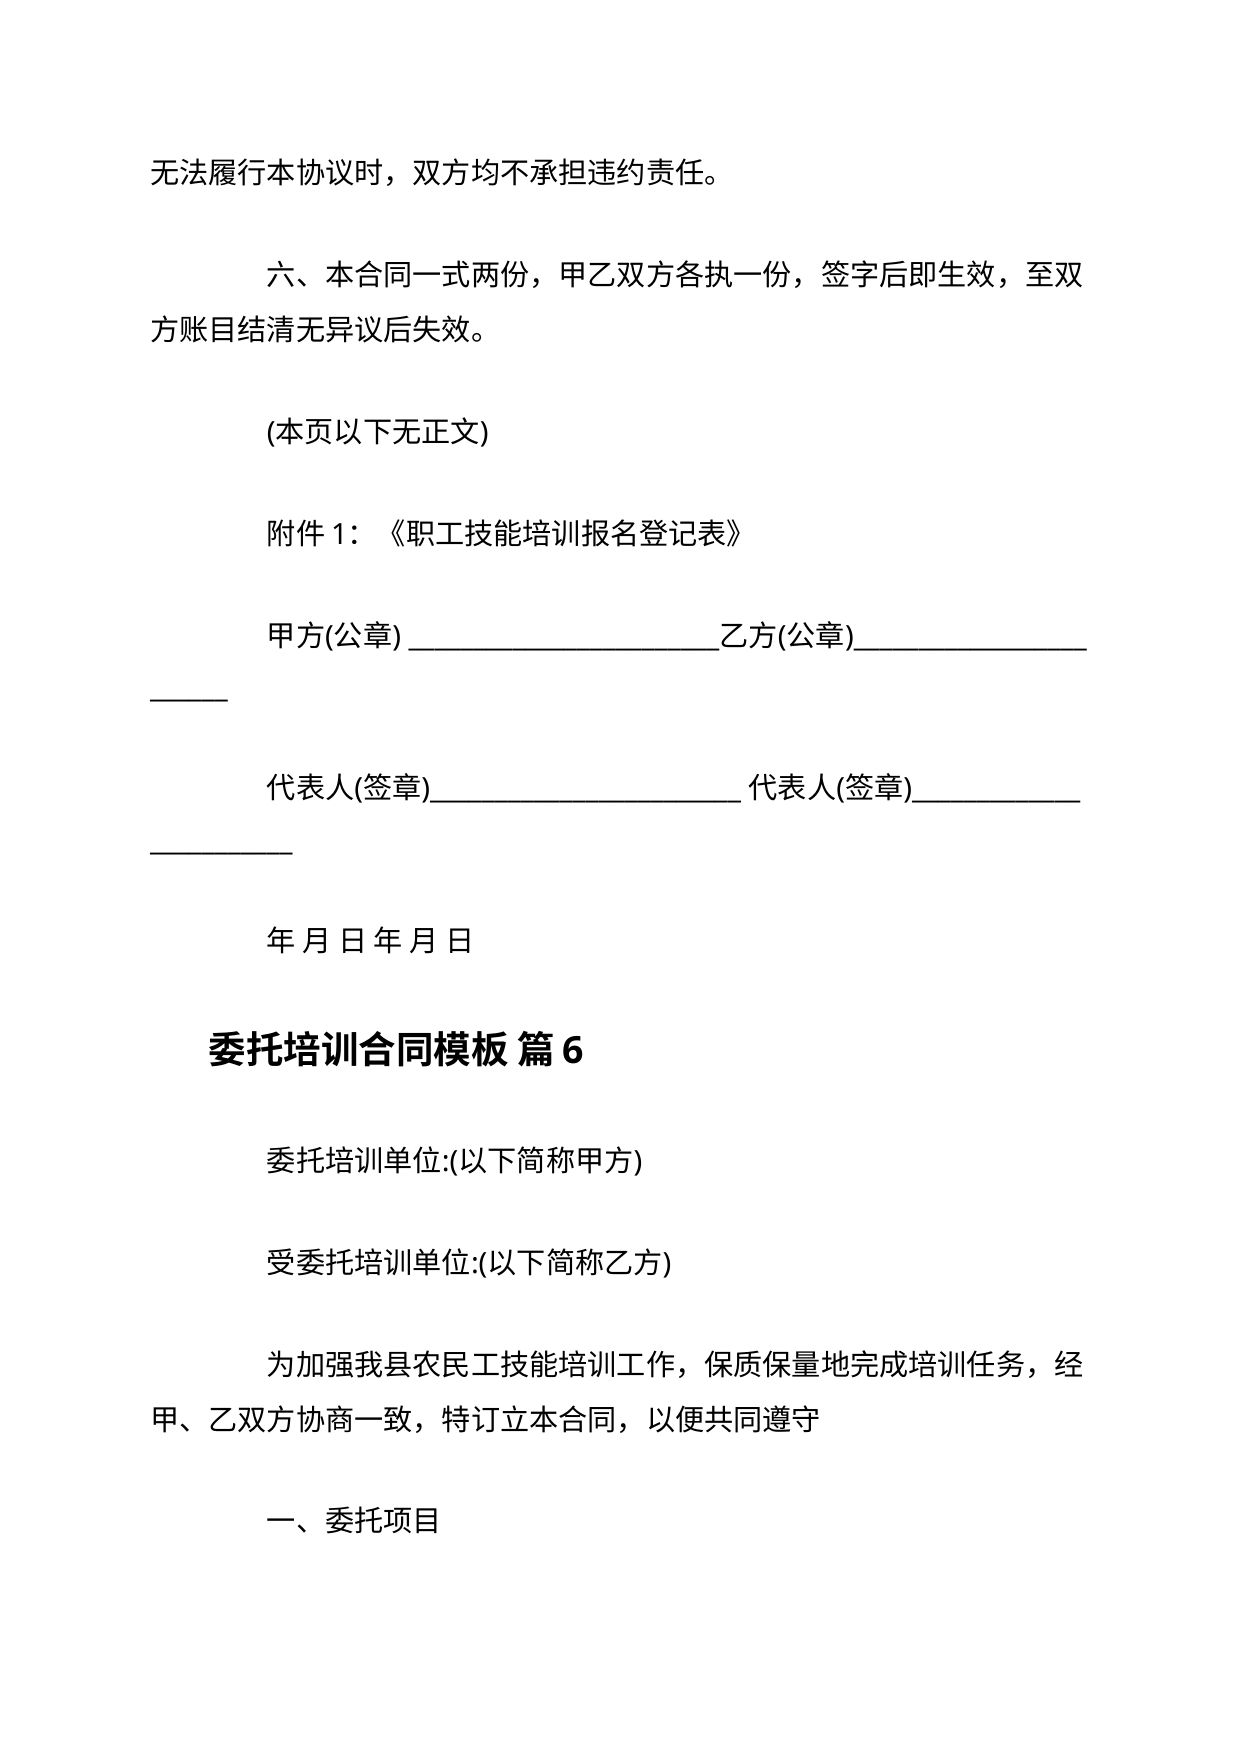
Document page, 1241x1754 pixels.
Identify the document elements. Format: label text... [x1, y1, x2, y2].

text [150, 150, 1090, 192]
text 六、本合同一式两份，甲乙双方各执一份，签字后即生效，至双方账目结清无异议后失效。 [150, 252, 1090, 349]
text 附件1：《职工技能培训报名登记表》 [150, 510, 1090, 553]
text 代表人(签章)________________________ 代表人(签章)________________________ [150, 765, 1090, 859]
text 委托培训合同模板 篇6 [150, 1019, 1090, 1074]
text 为加强我县农民工技能培训工作，保质保量地完成培训任务，经甲、乙双方协商一致，特订立本合同，以便共同遵守 [150, 1341, 1090, 1438]
text 一、委托项目 [150, 1498, 1090, 1540]
text 甲方(公章) ________________________乙方(公章)________________________ [150, 612, 1090, 706]
text 年 月 日 年 月 日 [150, 918, 1090, 960]
text (本页以下无正文) [150, 408, 1090, 451]
text 委托培训单位:(以下简称甲方) [150, 1137, 1090, 1179]
text 受委托培训单位:(以下简称乙方) [150, 1239, 1090, 1282]
